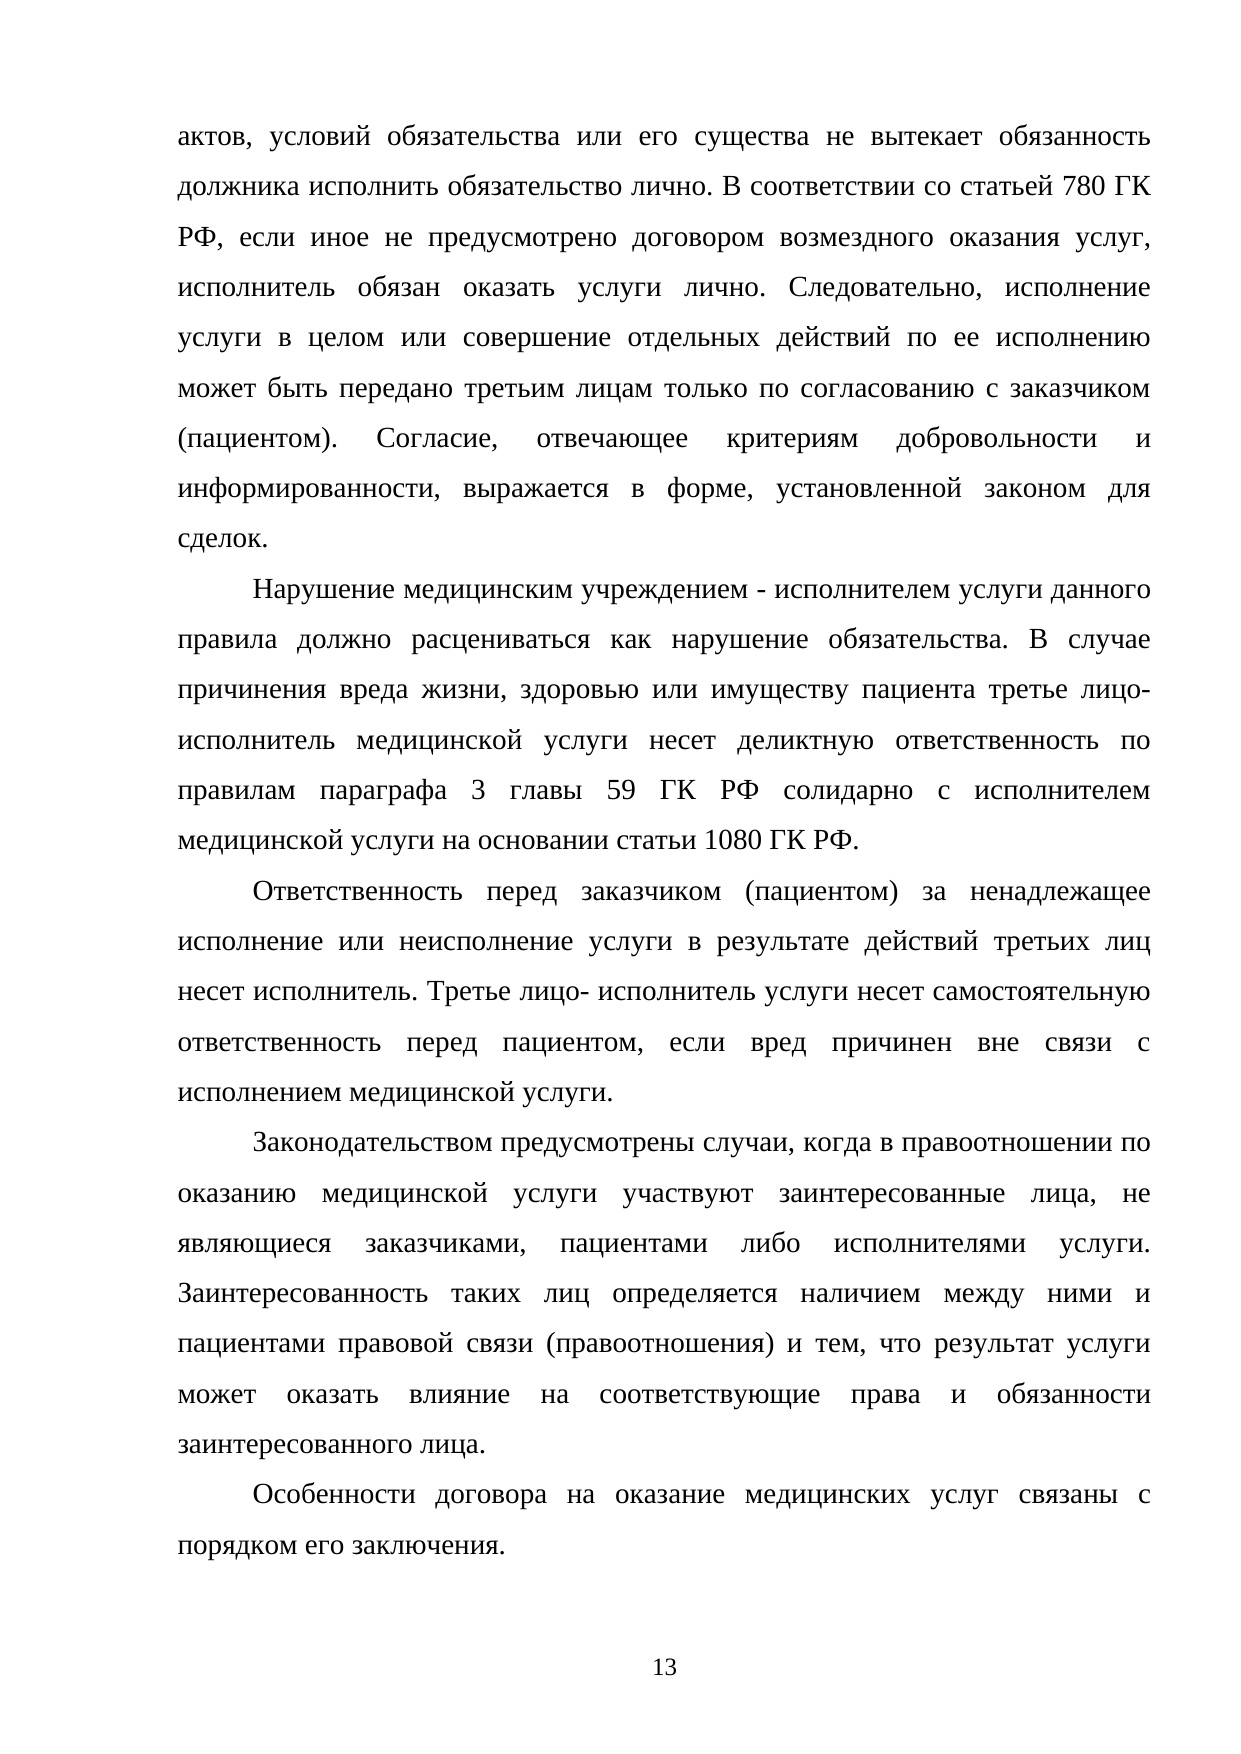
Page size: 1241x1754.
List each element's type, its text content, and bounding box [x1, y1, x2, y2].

text Ответственность перед заказчиком (пациентом) за ненадлежащее исполнение или неисполнение услуги в результате действий третьих лиц несет исполнитель. Третье лицо- исполнитель услуги несет самостоятельную ответственность перед пациентом, если вред причинен вне связи с исполнением медицинской услуги. [177, 873, 1152, 1108]
text Особенности договора на оказание медицинских услуг связаны с порядком его заключения. [177, 1477, 1152, 1560]
text Законодательством предусмотрены случаи, когда в правоотношении по оказанию медицинской услуги участвуют заинтересованные лица, не являющиеся заказчиками, пациентами либо исполнителями услуги. Заинтересованность таких лиц определяется наличием между ними и пациентами правовой связи (правоотношения) и тем, что результат услуги может оказать влияние на соответствующие права и обязанности заинтересованного лица. [177, 1124, 1152, 1460]
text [177, 118, 1152, 554]
text Нарушение медицинским учреждением - исполнителем услуги данного правила должно расцениваться как нарушение обязательства. В случае причинения вреда жизни, здоровью или имуществу пациента третье лицо- исполнитель медицинской услуги несет деликтную ответственность по правилам параграфа 3 главы 59 ГК РФ солидарно с исполнителем медицинской услуги на основании статьи 1080 ГК РФ. [177, 571, 1152, 856]
